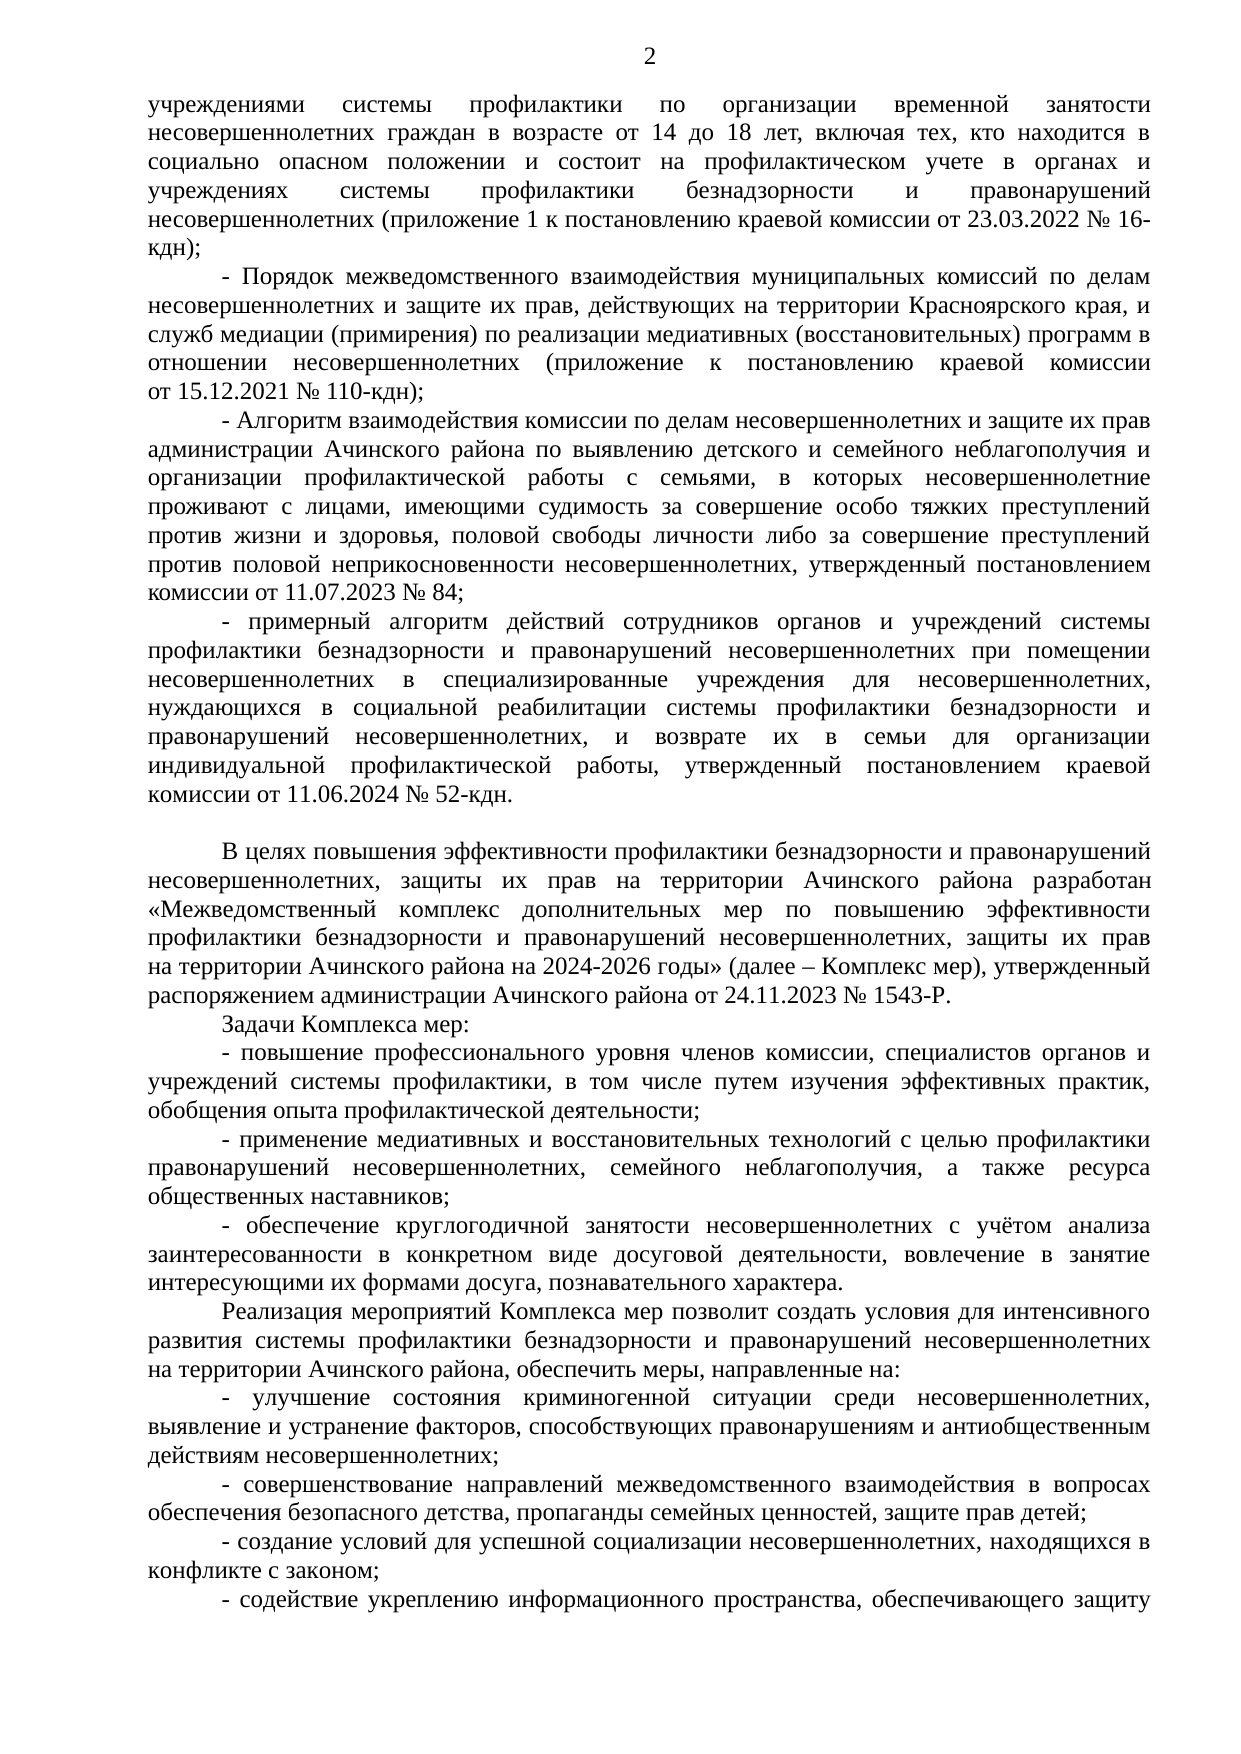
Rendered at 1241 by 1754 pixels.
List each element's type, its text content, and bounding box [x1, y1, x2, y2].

list - совершенствование направлений межведомственного взаимодействия в вопросах обеспечения безопасного детства, пропаганды семейных ценностей, защите прав детей; [148, 1469, 1152, 1526]
list - примерный алгоритм действий сотрудников органов и учреждений системы профилактики безнадзорности и правонарушений несовершеннолетних при помещении несовершеннолетних в специализированные учреждения для несовершеннолетних, нуждающихся в социальной реабилитации системы профилактики безнадзорности и правонарушений несовершеннолетних, и возврате их в семьи для организации индивидуальной профилактической работы, утвержденный постановлением краевой комиссии от 11.06.2024 № 52-кдн. [148, 606, 1152, 807]
list - повышение профессионального уровня членов комиссии, специалистов органов и учреждений системы профилактики, в том числе путем изучения эффективных практик, обобщения опыта профилактической деятельности; [148, 1037, 1152, 1124]
list - создание условий для успешной социализации несовершеннолетних, находящихся в конфликте с законом; [148, 1526, 1152, 1584]
list Реализация мероприятий Комплекса мер позволит создать условия для интенсивного развития системы профилактики безнадзорности и правонарушений несовершеннолетних на территории Ачинского района, обеспечить меры, направленные на: [148, 1296, 1152, 1382]
list - применение медиативных и восстановительных технологий с целью профилактики правонарушений несовершеннолетних, семейного неблагополучия, а также ресурса общественных наставников; [148, 1124, 1152, 1210]
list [148, 89, 1152, 261]
text Задачи Комплекса мер: [148, 1009, 1152, 1037]
list - улучшение состояния криминогенной ситуации среди несовершеннолетних, выявление и устранение факторов, способствующих правонарушениям и антиобщественным действиям несовершеннолетних; [148, 1382, 1152, 1469]
list - Алгоритм взаимодействия комиссии по делам несовершеннолетних и защите их прав администрации Ачинского района по выявлению детского и семейного неблагополучия и организации профилактической работы с семьями, в которых несовершеннолетние проживают с лицами, имеющими судимость за совершение особо тяжких преступлений против жизни и здоровья, половой свободы личности либо за совершение преступлений против половой неприкосновенности несовершеннолетних, утвержденный постановлением комиссии от 11.07.2023 № 84; [148, 405, 1152, 606]
list В целях повышения эффективности профилактики безнадзорности и правонарушений несовершеннолетних, защиты их прав на территории Ачинского района разработан «Межведомственный комплекс дополнительных мер по повышению эффективности профилактики безнадзорности и правонарушений несовершеннолетних, защиты их прав на территории Ачинского района на 2024-2026 годы» (далее – Комплекс мер), утвержденный распоряжением администрации Ачинского района от 24.11.2023 № 1543-Р. [148, 836, 1152, 1009]
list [148, 1584, 1152, 1675]
list - Порядок межведомственного взаимодействия муниципальных комиссий по делам несовершеннолетних и защите их прав, действующих на территории Красноярского края, и служб медиации (примирения) по реализации медиативных (восстановительных) программ в отношении несовершеннолетних (приложение к постановлению краевой комиссии от 15.12.2021 № 110-кдн); [148, 261, 1152, 405]
list - обеспечение круглогодичной занятости несовершеннолетних с учётом анализа заинтересованности в конкретном виде досуговой деятельности, вовлечение в занятие интересующими их формами досуга, познавательного характера. [148, 1210, 1152, 1296]
